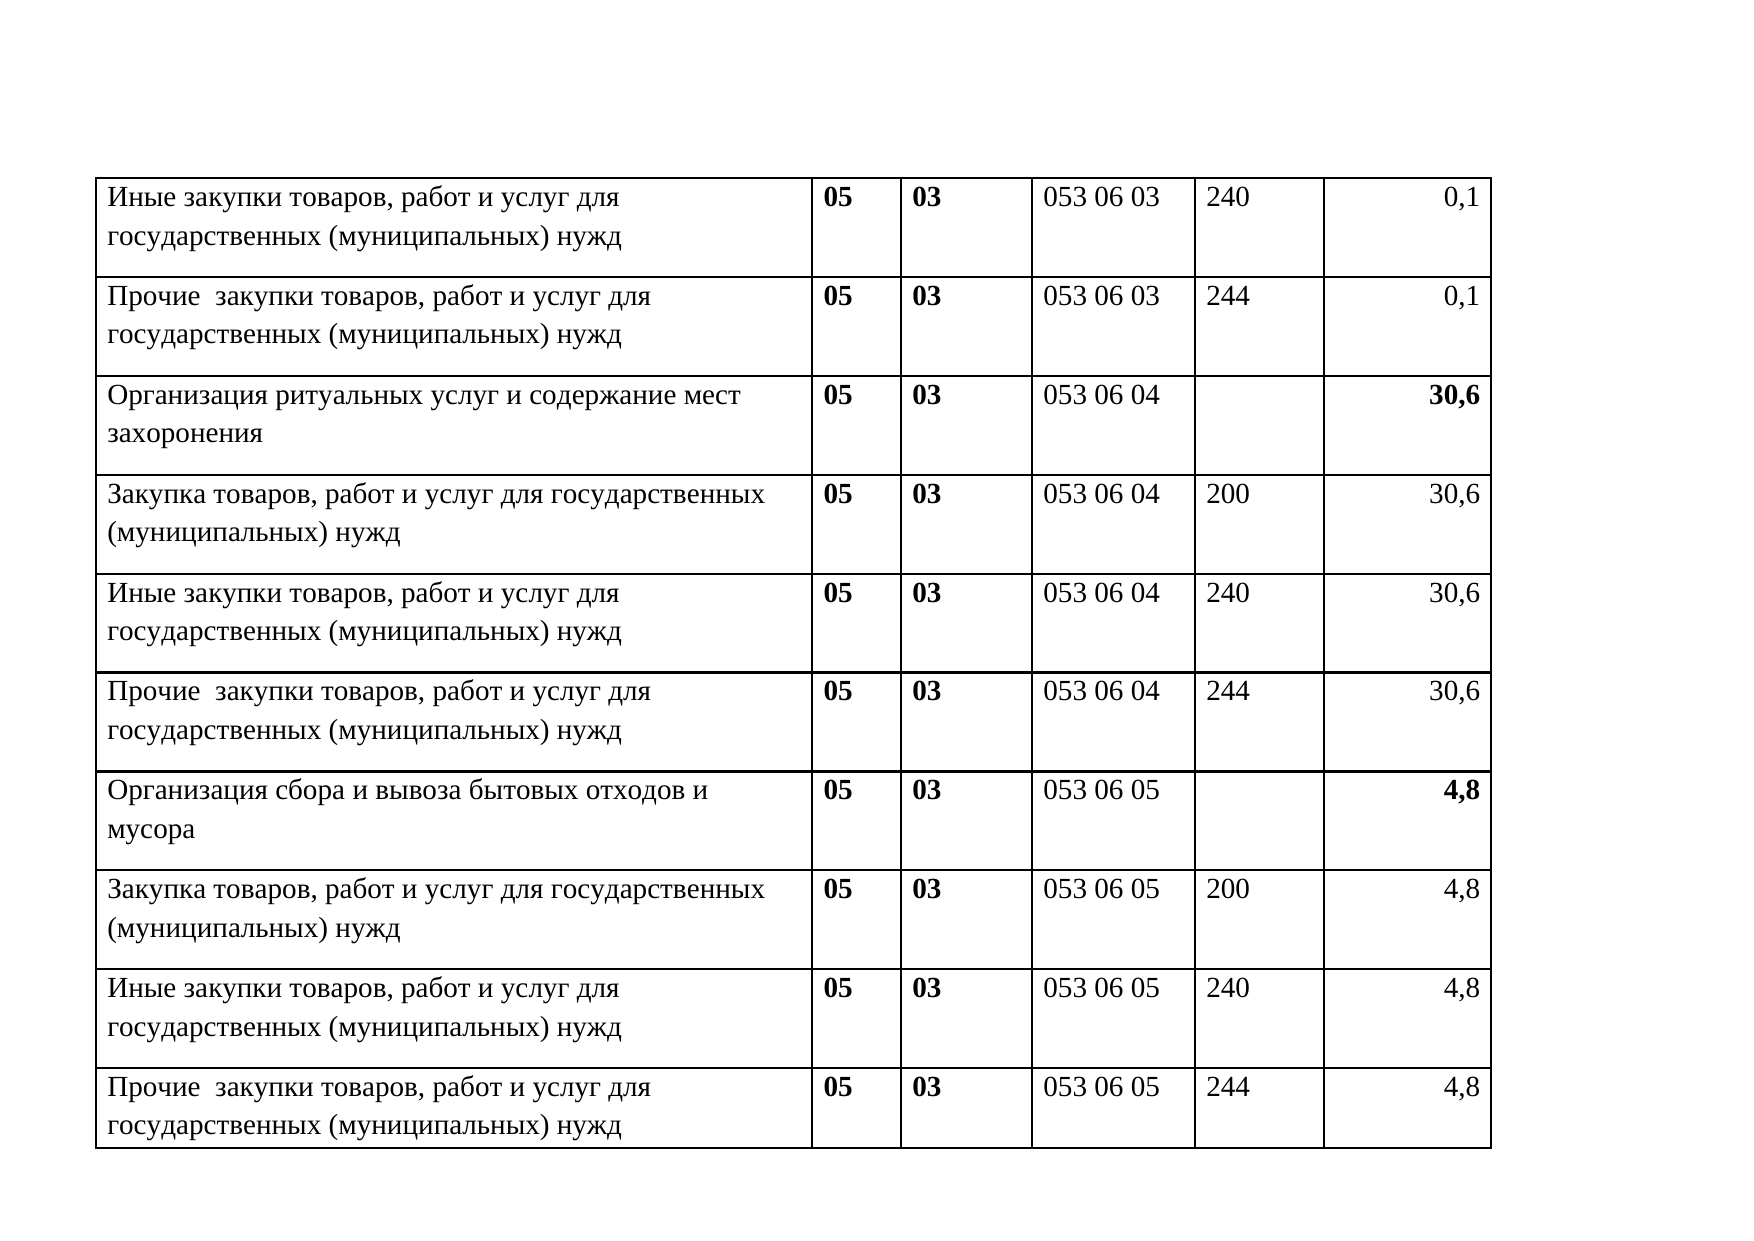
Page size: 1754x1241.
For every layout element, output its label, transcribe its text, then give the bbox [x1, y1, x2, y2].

table_cell 05 [813, 476, 900, 573]
table_cell 053 06 05 [1033, 1069, 1194, 1147]
table_cell 240 [1196, 575, 1323, 671]
table_cell 053 06 04 [1033, 377, 1194, 474]
table_cell 05 [813, 1069, 900, 1147]
table_cell 4,8 [1325, 1069, 1490, 1147]
table_cell 053 06 05 [1033, 773, 1194, 869]
table_cell Иные закупки товаров, работ и услуг для государственных (муниципальных) нужд [97, 179, 811, 276]
table_cell 05 [813, 179, 900, 276]
table_cell 053 06 04 [1033, 476, 1194, 573]
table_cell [97, 278, 811, 375]
table_cell 240 [1196, 179, 1323, 276]
table_cell 244 [1196, 674, 1323, 770]
table_cell Прочие закупки товаров, работ и услуг для государственных (муниципальных) нужд [97, 674, 811, 770]
table_cell 05 [813, 970, 900, 1067]
table_cell 0,1 [1325, 179, 1490, 276]
table_cell 03 [902, 970, 1031, 1067]
table_cell 30,6 [1325, 674, 1490, 770]
table_cell Иные закупки товаров, работ и услуг для государственных (муниципальных) нужд [97, 970, 811, 1067]
table_cell 053 06 05 [1033, 871, 1194, 968]
table_cell 4,8 [1325, 773, 1490, 869]
table_cell 240 [1196, 970, 1323, 1067]
table_cell 03 [902, 674, 1031, 770]
table_cell 05 [813, 871, 900, 968]
table_cell 05 [813, 773, 900, 869]
table_cell 30,6 [1325, 476, 1490, 573]
table_cell Прочие закупки товаров, работ и услуг для государственных (муниципальных) нужд [97, 1069, 811, 1147]
table_cell 05 [813, 278, 900, 375]
table_cell Закупка товаров, работ и услуг для государственных (муниципальных) нужд [97, 871, 811, 968]
table_cell Организация сбора и вывоза бытовых отходов и мусора [97, 773, 811, 869]
table_cell Иные закупки товаров, работ и услуг для государственных (муниципальных) нужд [97, 575, 811, 671]
table_cell [1196, 773, 1323, 869]
table_cell 05 [813, 575, 900, 671]
table_cell 03 [902, 871, 1031, 968]
table_cell 03 [902, 773, 1031, 869]
table_cell 03 [902, 575, 1031, 671]
table_cell 03 [902, 476, 1031, 573]
table_cell [1196, 377, 1323, 474]
table_cell 03 [902, 179, 1031, 276]
table_cell 053 06 04 [1033, 674, 1194, 770]
table_cell 4,8 [1325, 871, 1490, 968]
table_cell 053 06 03 [1033, 179, 1194, 276]
table_cell 05 [813, 674, 900, 770]
table_cell 05 [813, 377, 900, 474]
table_cell 03 [902, 377, 1031, 474]
table_cell 053 06 04 [1033, 575, 1194, 671]
table_cell 30,6 [1325, 575, 1490, 671]
table_cell 244 [1196, 278, 1323, 375]
table_cell 200 [1196, 476, 1323, 573]
table_cell 053 06 03 [1033, 278, 1194, 375]
table_cell 30,6 [1325, 377, 1490, 474]
table_cell 03 [902, 1069, 1031, 1147]
table_cell Организация ритуальных услуг и содержание мест захоронения [97, 377, 811, 474]
table_cell Закупка товаров, работ и услуг для государственных (муниципальных) нужд [97, 476, 811, 573]
table_cell 053 06 05 [1033, 970, 1194, 1067]
table_cell 244 [1196, 1069, 1323, 1147]
table_cell 200 [1196, 871, 1323, 968]
table_cell 0,1 [1325, 278, 1490, 375]
table_cell 4,8 [1325, 970, 1490, 1067]
table_cell 03 [902, 278, 1031, 375]
